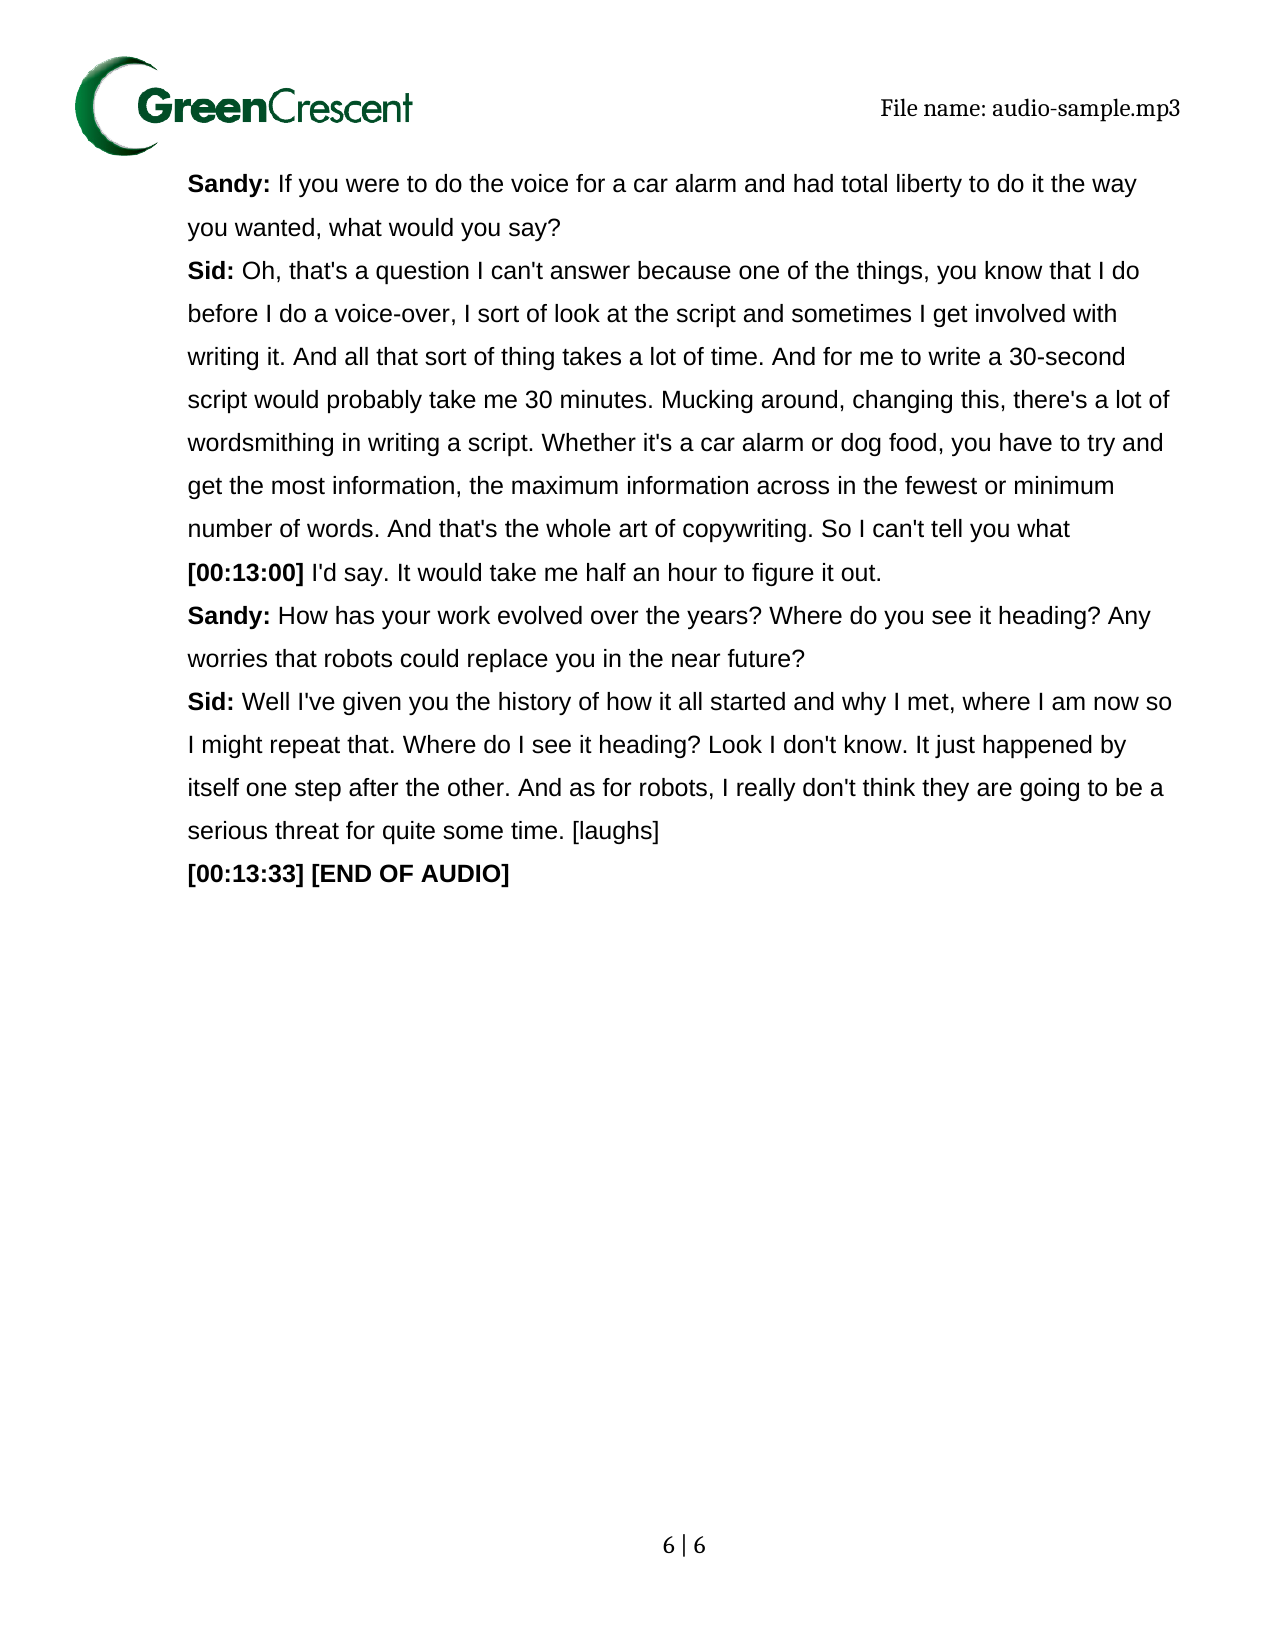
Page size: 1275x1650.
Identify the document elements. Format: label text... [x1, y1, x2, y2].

text Sid: Oh, that's a question I can't answer because one of the things, you know that I do before I do a voice-over, I sort of look at the script and sometimes I get involved with writing it. And all that sort of thing takes a lot of time. And for me to write a 30-second script would probably take me 30 minutes. Mucking around, changing this, there's a lot of wordsmithing in writing a script. Whether it's a car alarm or dog food, you have to try and get the most information, the maximum information across in the fewest or minimum number of words. And that's the whole art of copywriting. So I can't tell you what [00:13:00] I'd say. It would take me half an hour to figure it out. [187, 256, 1181, 586]
text [00:13:33] [END OF AUDIO] [187, 859, 1181, 888]
picture [75, 56, 413, 156]
text Sandy: If you were to do the voice for a car alarm and had total liberty to do it the way you wanted, what would you say? [187, 169, 1181, 241]
text Sandy: How has your work evolved over the years? Where do you see it heading? Any worries that robots could replace you in the near future? [187, 601, 1181, 673]
text Sid: Well I've given you the history of how it all started and why I met, where I am now so I might repeat that. Where do I see it heading? Look I don't know. It just happened by itself one step after the other. And as for robots, I really don't think they are going to be a serious threat for quite some time. [laughs] [187, 687, 1181, 845]
